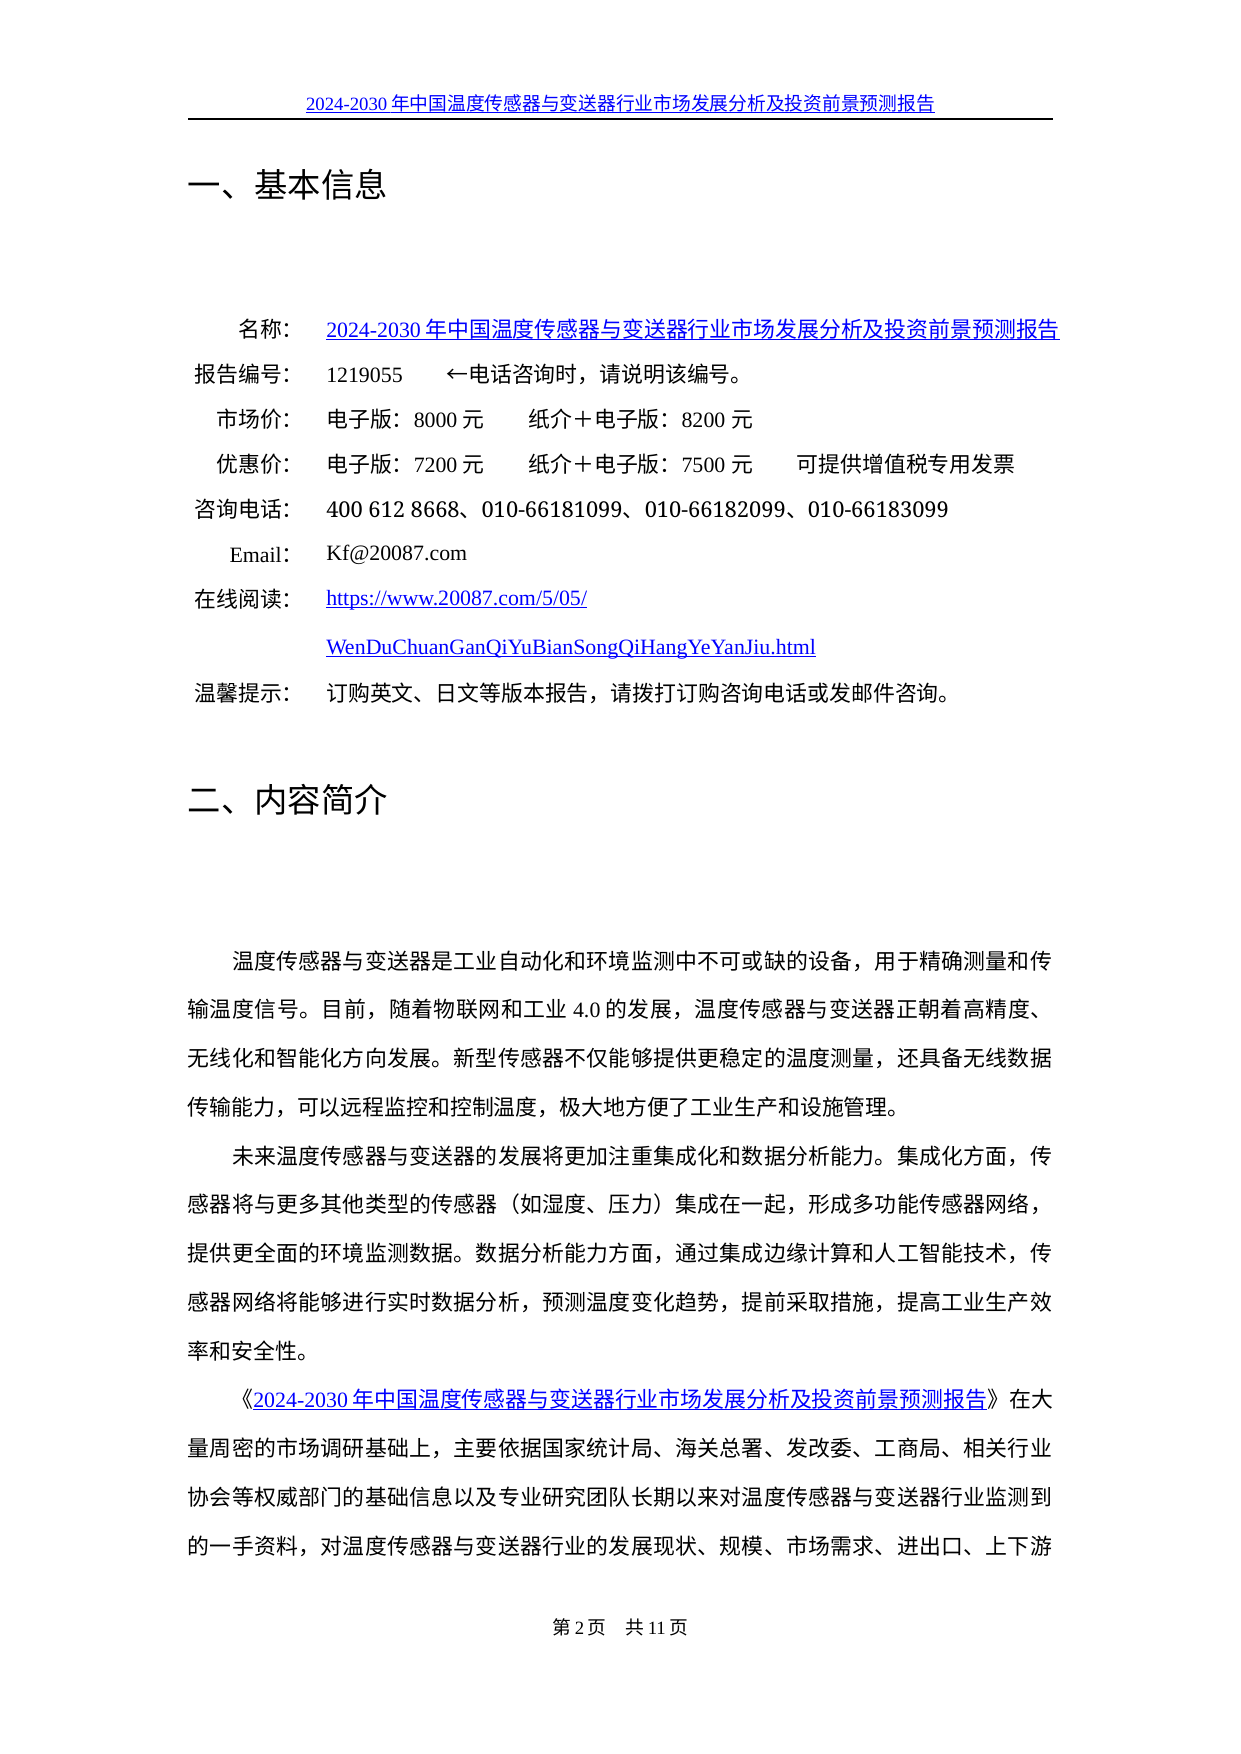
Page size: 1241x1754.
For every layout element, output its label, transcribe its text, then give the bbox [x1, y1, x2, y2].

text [187, 943, 1053, 1561]
table_cell 电子版：8000 元 纸介＋电子版：8200 元 [315, 402, 1073, 447]
table_cell [315, 582, 1073, 675]
table_cell 优惠价： [167, 447, 315, 492]
table_cell 电子版：7200 元 纸介＋电子版：7500 元 可提供增值税专用发票 [315, 447, 1073, 492]
table_cell 温馨提示： [167, 675, 315, 720]
table_cell Kf@20087.com [315, 537, 1073, 582]
table_cell Email： [167, 537, 315, 582]
table_cell 咨询电话： [167, 492, 315, 537]
title 二、内容简介 [187, 766, 1053, 831]
table_cell 市场价： [167, 402, 315, 447]
title 一、基本信息 [187, 150, 1053, 215]
table_header 名称： [167, 312, 315, 357]
table_cell 400 612 8668、010-66181099、010-66182099、010-66183099 [315, 492, 1073, 537]
table_cell 订购英文、日文等版本报告，请拨打订购咨询电话或发邮件咨询。 [315, 675, 1073, 720]
table_cell 报告编号： [167, 357, 315, 402]
table_header 2024-2030年中国温度传感器与变送器行业市场发展分析及投资前景预测报告 [315, 312, 1073, 357]
table_cell 1219055 ←电话咨询时，请说明该编号。 [315, 357, 1073, 402]
table_cell 在线阅读： [167, 582, 315, 675]
